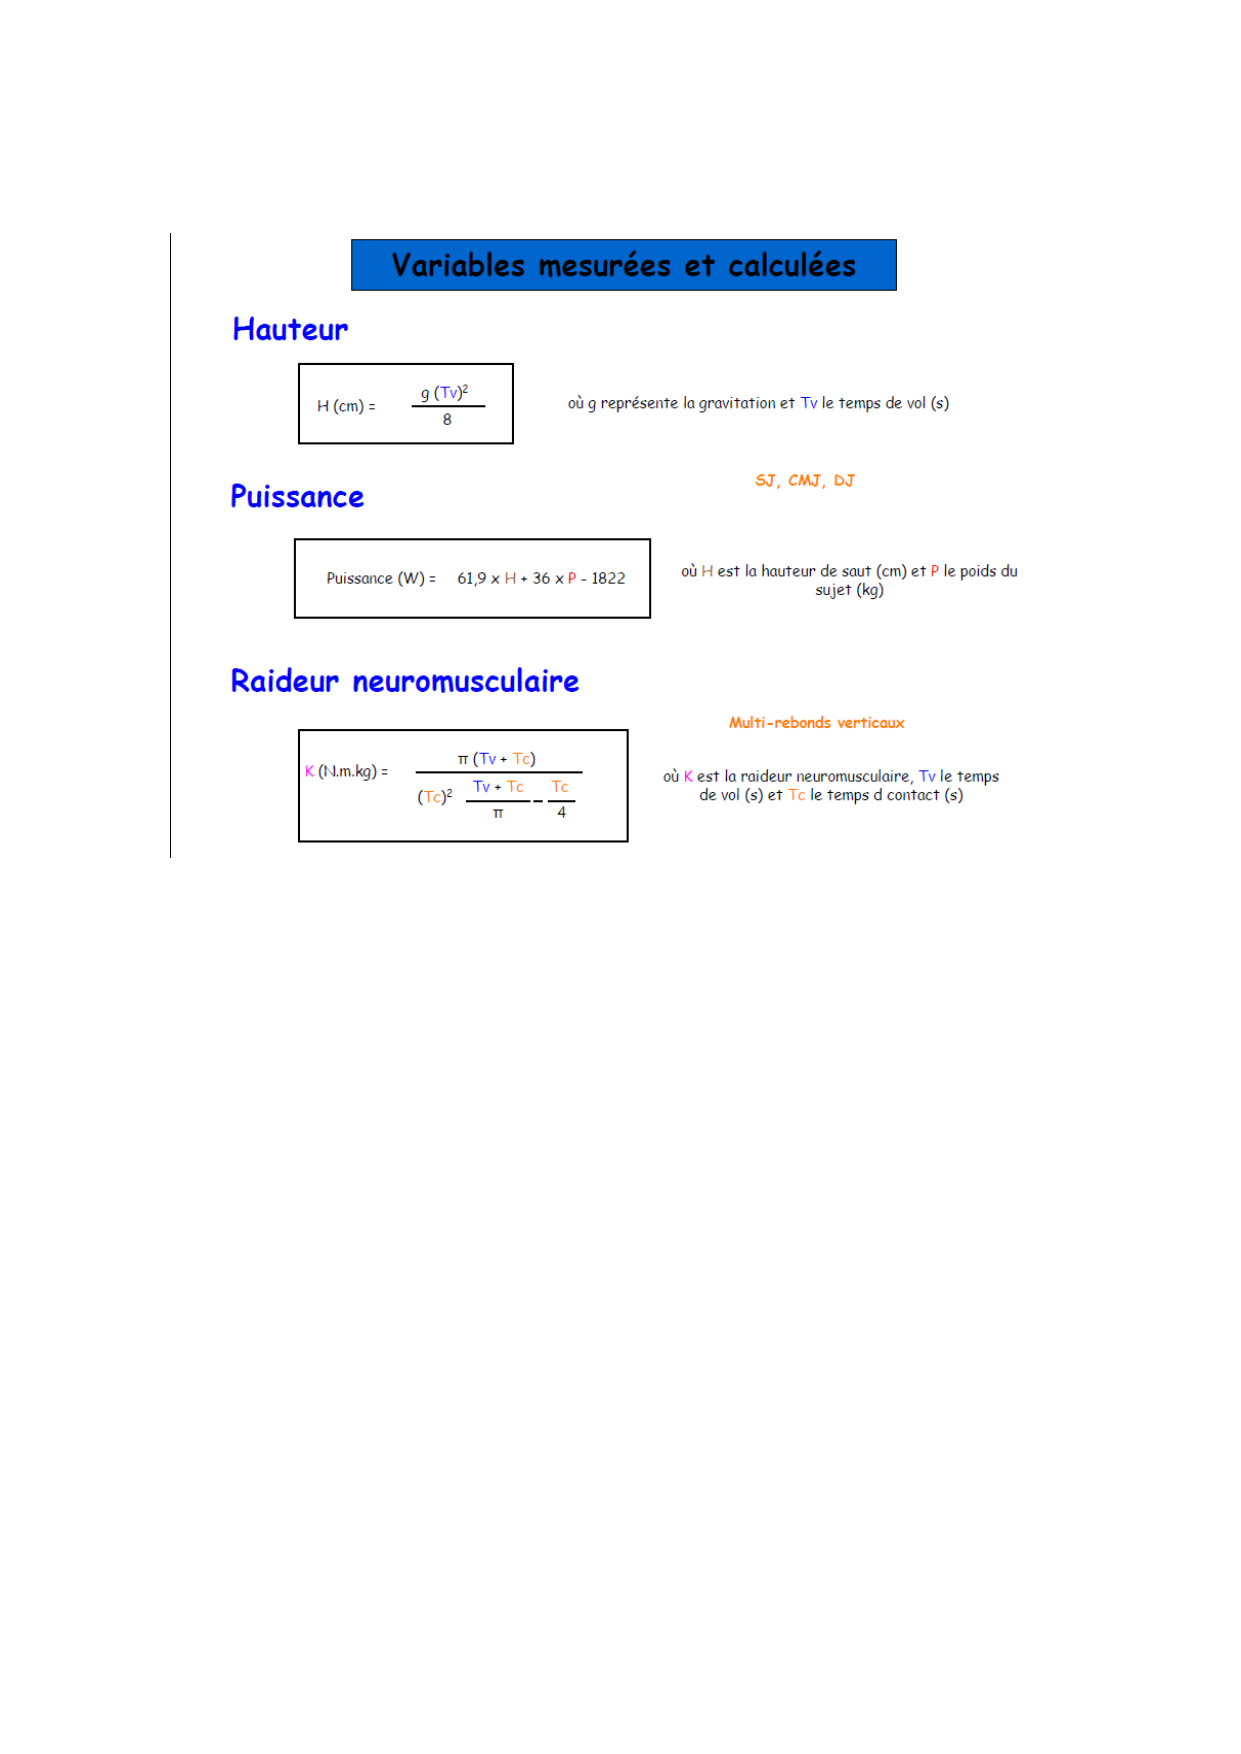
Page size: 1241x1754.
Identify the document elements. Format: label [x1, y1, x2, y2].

picture [170, 233, 1070, 858]
